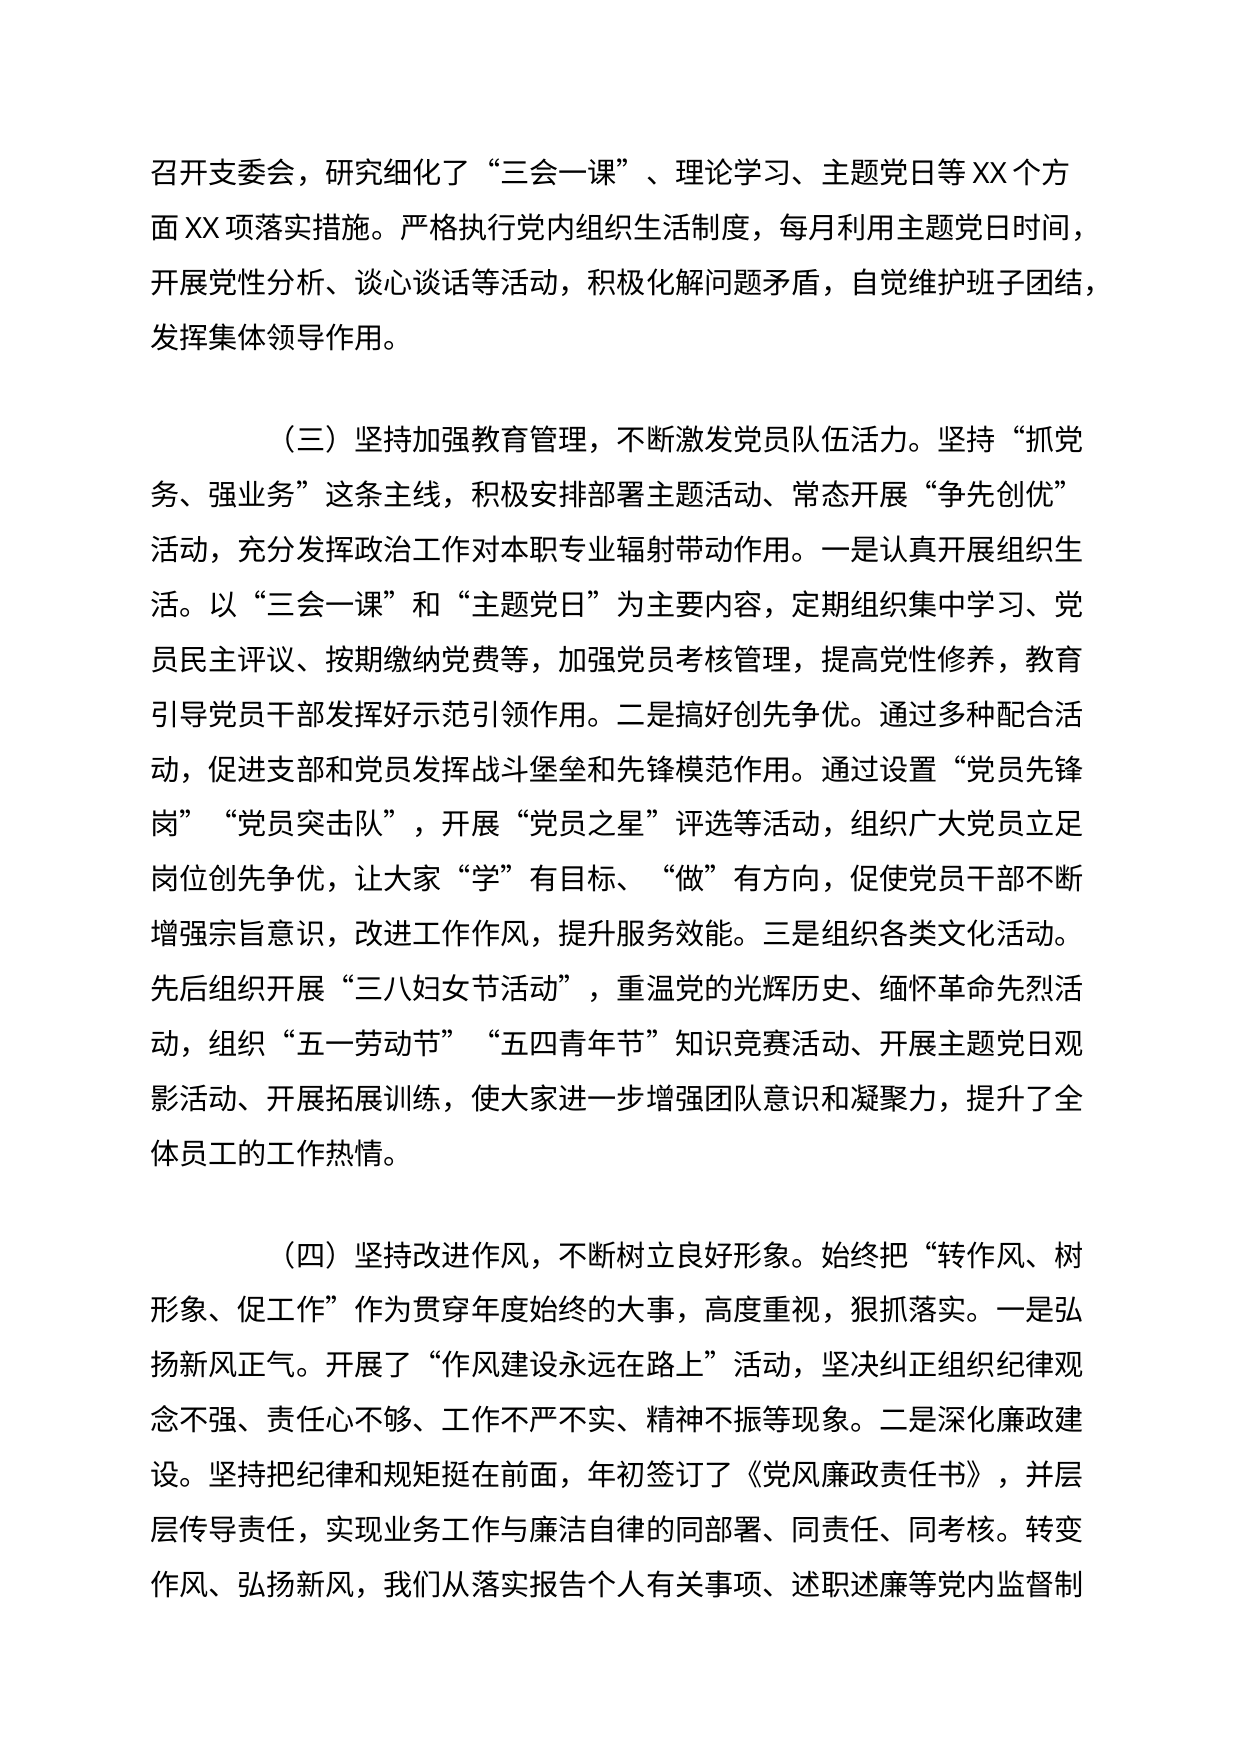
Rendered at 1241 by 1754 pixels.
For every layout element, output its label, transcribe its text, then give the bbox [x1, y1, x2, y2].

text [150, 150, 1090, 357]
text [150, 1232, 1090, 1604]
text （三）坚持加强教育管理，不断激发党员队伍活力。坚持“抓党务、强业务”这条主线，积极安排部署主题活动、常态开展“争先创优”活动，充分发挥政治工作对本职专业辐射带动作用。一是认真开展组织生活。以“三会一课”和“主题党日”为主要内容，定期组织集中学习、党员民主评议、按期缴纳党费等，加强党员考核管理，提高党性修养，教育引导党员干部发挥好示范引领作用。二是搞好创先争优。通过多种配合活动，促进支部和党员发挥战斗堡垒和先锋模范作用。通过设置“党员先锋岗”“党员突击队”，开展“党员之星”评选等活动，组织广大党员立足岗位创先争优，让大家“学”有目标、“做”有方向，促使党员干部不断增强宗旨意识，改进工作作风，提升服务效能。三是组织各类文化活动。先后组织开展“三八妇女节活动”，重温党的光辉历史、缅怀革命先烈活动，组织“五一劳动节”“五四青年节”知识竞赛活动、开展主题党日观影活动、开展拓展训练，使大家进一步增强团队意识和凝聚力，提升了全体员工的工作热情。 [150, 417, 1090, 1173]
